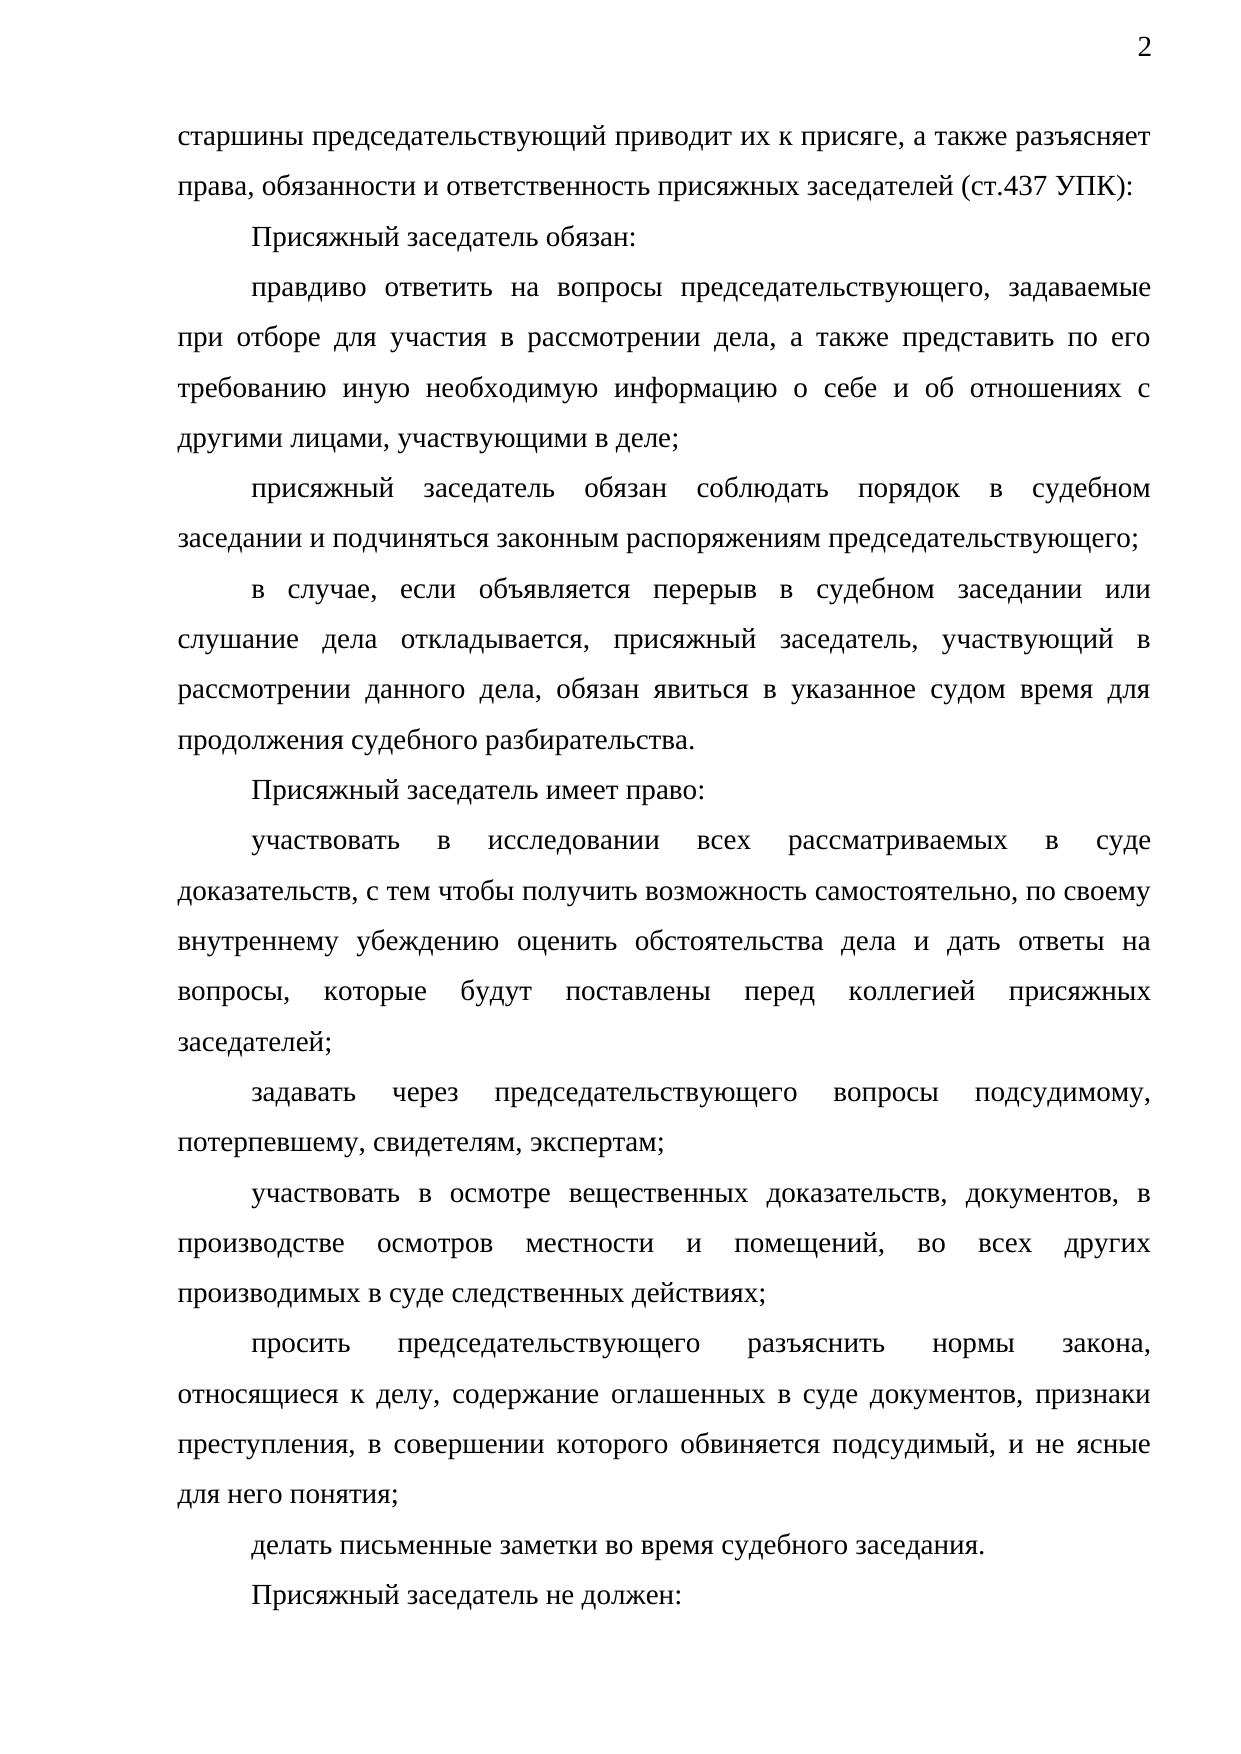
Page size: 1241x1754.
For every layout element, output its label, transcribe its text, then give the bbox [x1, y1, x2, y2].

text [177, 118, 1152, 202]
text задавать через председательствующего вопросы подсудимому, потерпевшему, свидетелям, экспертам; [177, 1074, 1152, 1158]
text Присяжный заседатель не должен: [177, 1577, 1152, 1611]
text участвовать в исследовании всех рассматриваемых в суде доказательств, с тем чтобы получить возможность самостоятельно, по своему внутреннему убеждению оценить обстоятельства дела и дать ответы на вопросы, которые будут поставлены перед коллегией присяжных заседателей; [177, 822, 1152, 1057]
text участвовать в осмотре вещественных доказательств, документов, в производстве осмотров местности и помещений, во всех других производимых в суде следственных действиях; [177, 1175, 1152, 1309]
text присяжный заседатель обязан соблюдать порядок в судебном заседании и подчиняться законным распоряжениям председательствующего; [177, 470, 1152, 554]
text Присяжный заседатель имеет право: [177, 772, 1152, 806]
text просить председательствующего разъяснить нормы закона, относящиеся к делу, содержание оглашенных в суде документов, признаки преступления, в совершении которого обвиняется подсудимый, и не ясные для него понятия; [177, 1326, 1152, 1510]
text правдиво ответить на вопросы председательствующего, задаваемые при отборе для участия в рассмотрении дела, а также представить по его требованию иную необходимую информацию о себе и об отношениях с другими лицами, участвующими в деле; [177, 269, 1152, 453]
text в случае, если объявляется перерыв в судебном заседании или слушание дела откладывается, присяжный заседатель, участвующий в рассмотрении данного дела, обязан явиться в указанное судом время для продолжения судебного разбирательства. [177, 571, 1152, 755]
text делать письменные заметки во время судебного заседания. [177, 1527, 1152, 1560]
text Присяжный заседатель обязан: [177, 219, 1152, 252]
